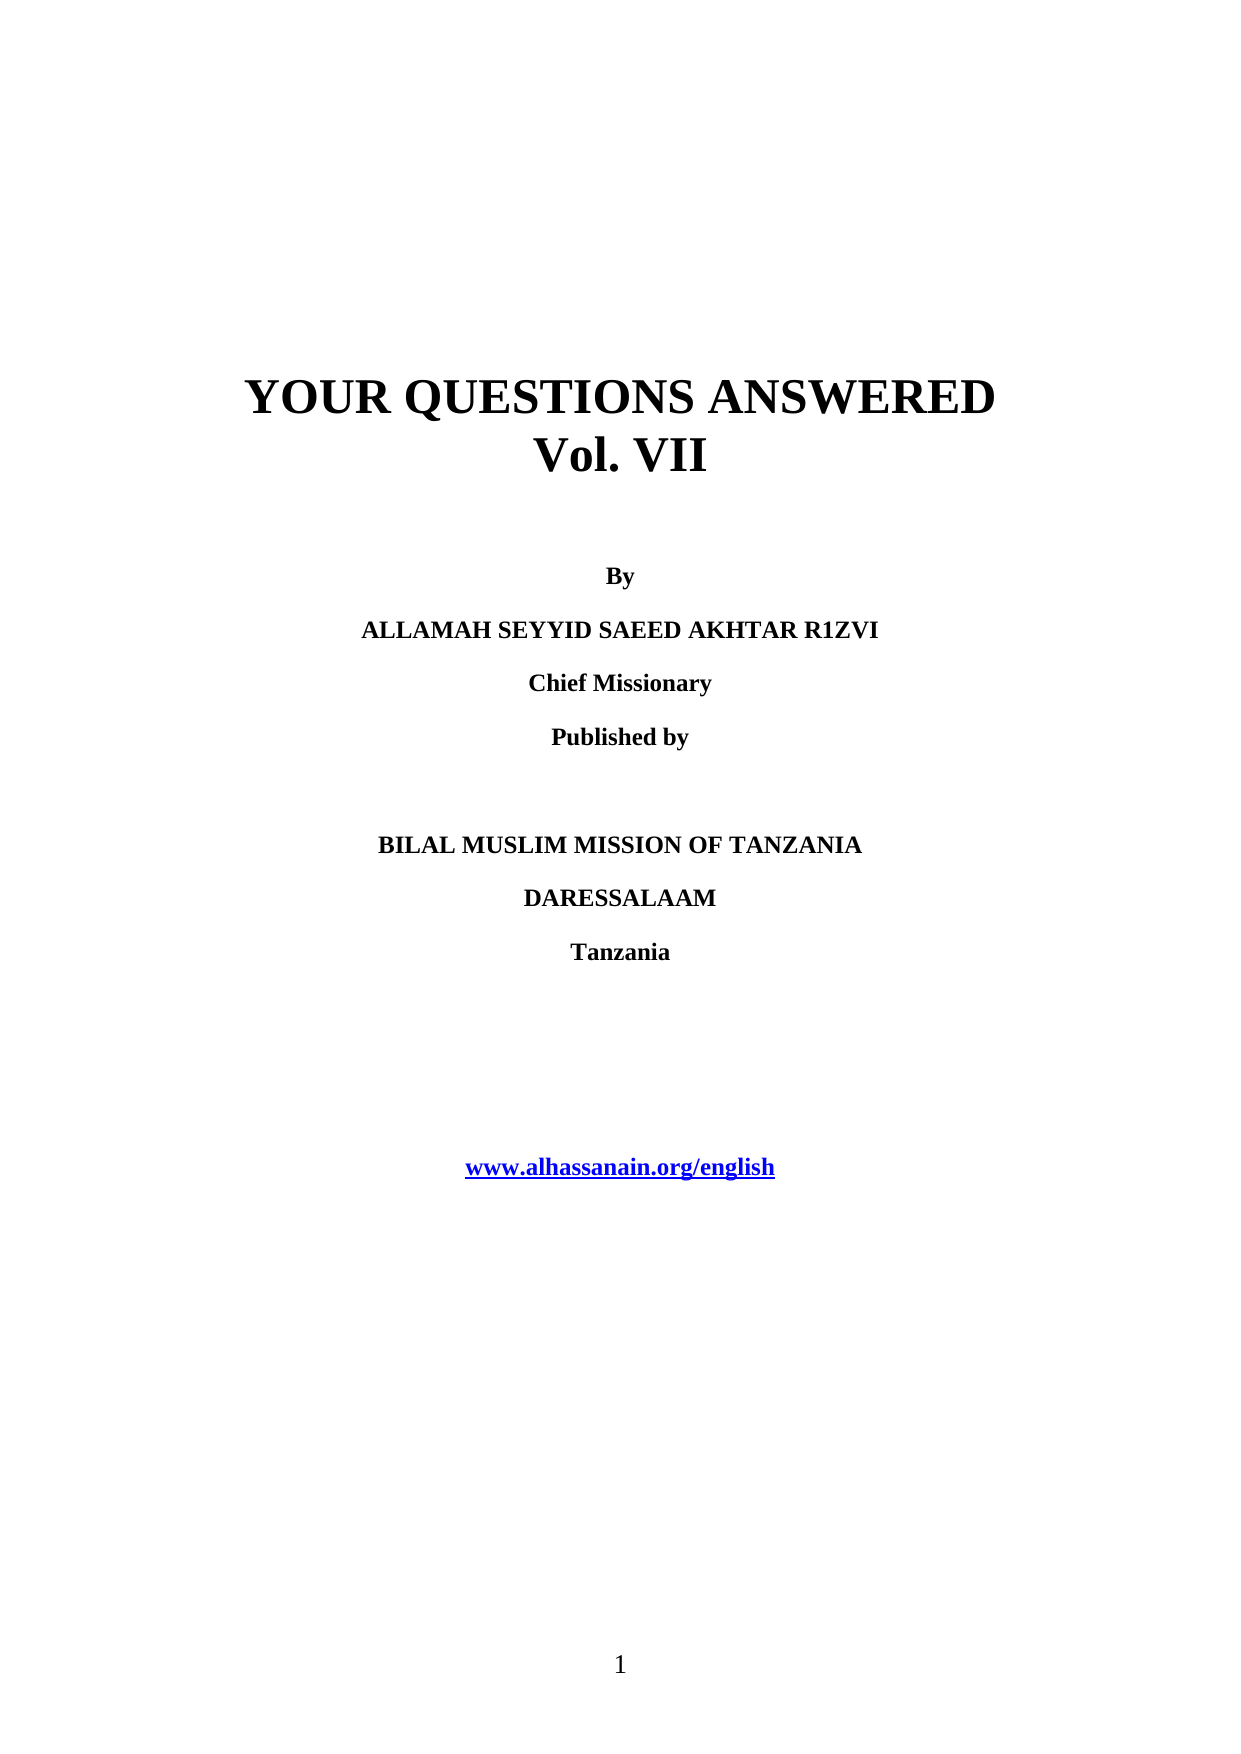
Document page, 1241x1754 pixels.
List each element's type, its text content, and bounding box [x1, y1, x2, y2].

text Chief Missionary [236, 668, 1004, 697]
text Published by [236, 722, 1004, 751]
text YOUR QUESTIONS ANSWERED Vol. VII [236, 367, 1004, 482]
text By [236, 561, 1004, 590]
text Tanzania [236, 937, 1004, 966]
text DARESSALAAM [236, 883, 1004, 912]
text BILAL MUSLIM MISSION OF TANZANIA [236, 830, 1004, 858]
text www.alhassanain.org/english [236, 1152, 1004, 1181]
text ALLAMAH SEYYID SAEED AKHTAR R1ZVI [236, 615, 1004, 643]
